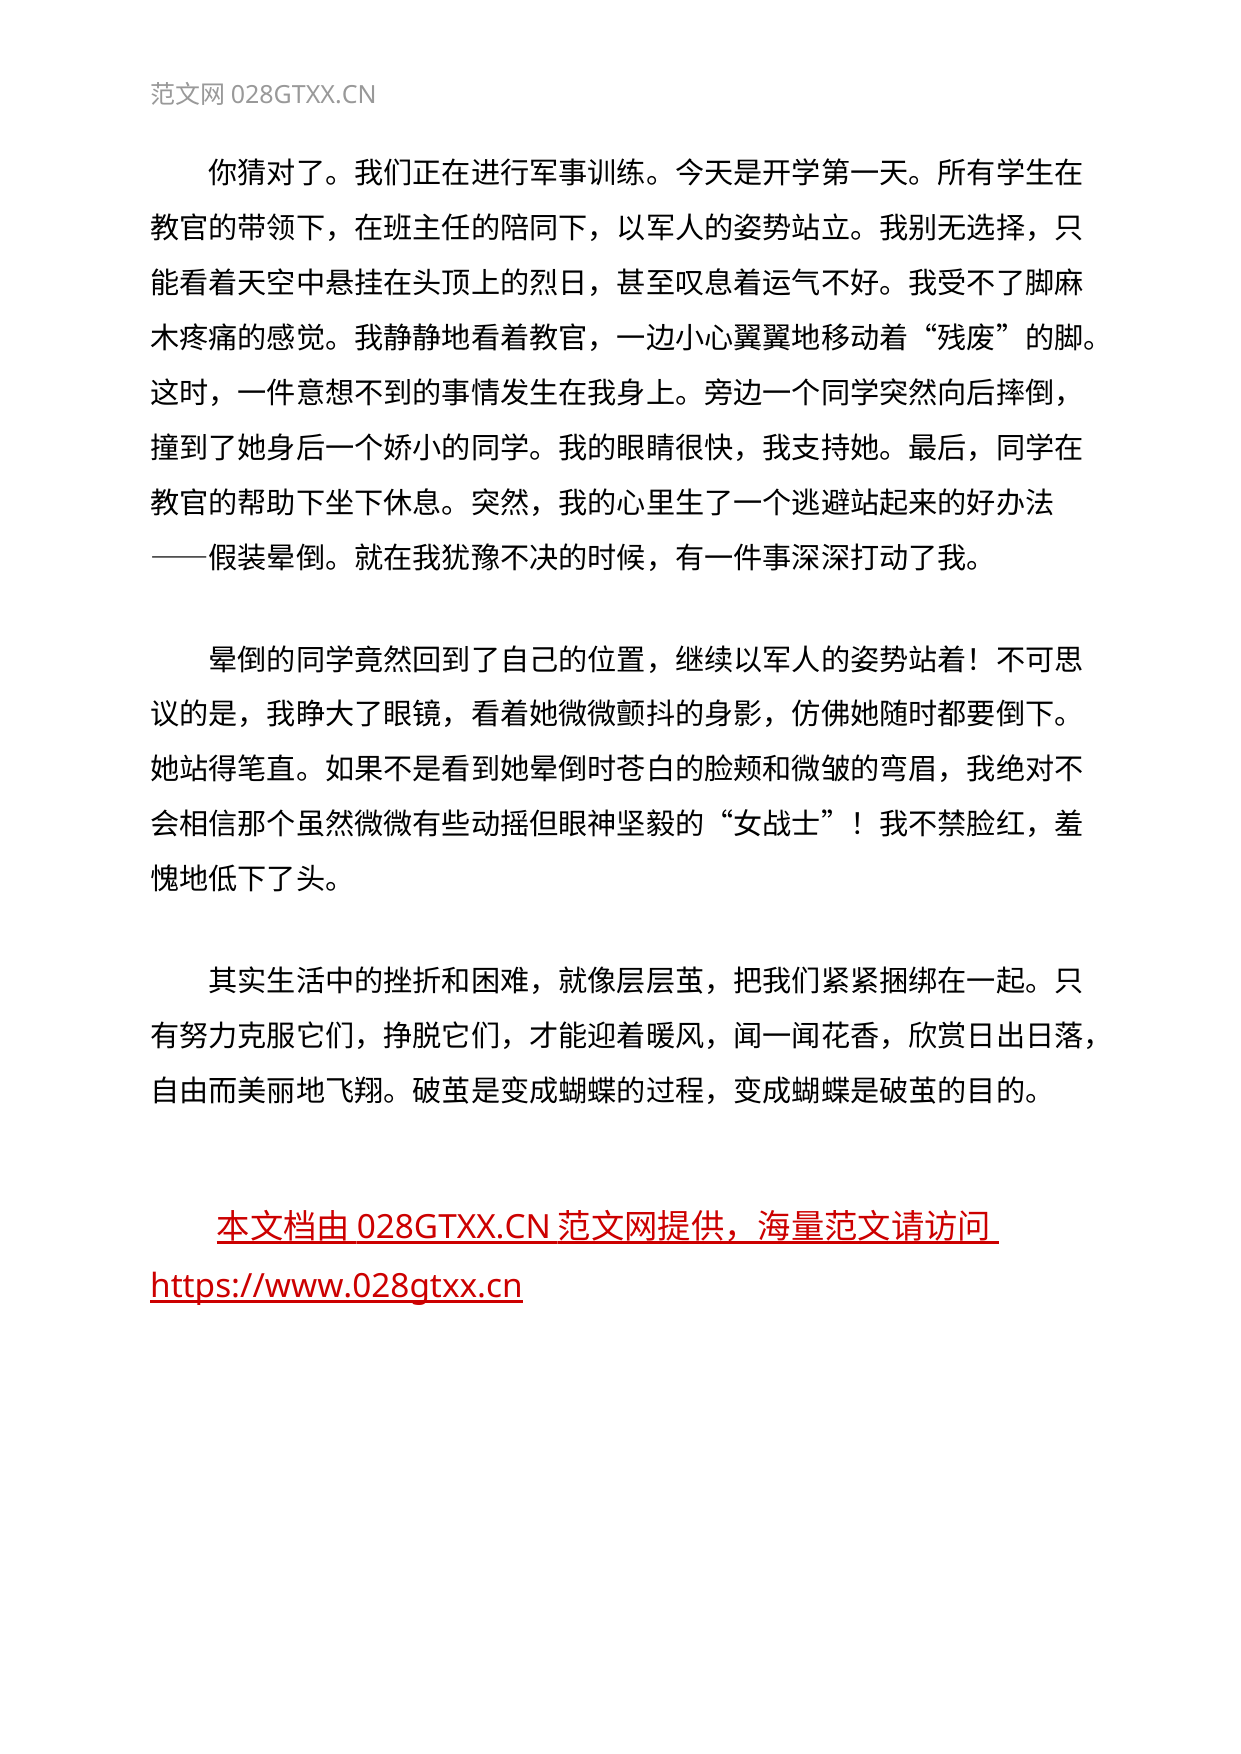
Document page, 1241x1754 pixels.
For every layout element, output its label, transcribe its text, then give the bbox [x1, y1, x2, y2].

text 你猜对了。我们正在进行军事训练。今天是开学第一天。所有学生在教官的带领下，在班主任的陪同下，以军人的姿势站立。我别无选择，只能看着天空中悬挂在头顶上的烈日，甚至叹息着运气不好。我受不了脚麻木疼痛的感觉。我静静地看着教官，一边小心翼翼地移动着“残废”的脚。这时，一件意想不到的事情发生在我身上。旁边一个同学突然向后摔倒，撞到了她身后一个娇小的同学。我的眼睛很快，我支持她。最后，同学在教官的帮助下坐下休息。突然，我的心里生了一个逃避站起来的好办法——假装晕倒。就在我犹豫不决的时候，有一件事深深打动了我。 [150, 150, 1090, 577]
text 本文档由028GTXX.CN范文网提供，海量范文请访问 https://www.028gtxx.cn [150, 1200, 1090, 1308]
text 其实生活中的挫折和困难，就像层层茧，把我们紧紧捆绑在一起。只有努力克服它们，挣脱它们，才能迎着暖风，闻一闻花香，欣赏日出日落，自由而美丽地飞翔。破茧是变成蝴蝶的过程，变成蝴蝶是破茧的目的。 [150, 957, 1090, 1109]
text 晕倒的同学竟然回到了自己的位置，继续以军人的姿势站着！不可思议的是，我睁大了眼镜，看着她微微颤抖的身影，仿佛她随时都要倒下。她站得笔直。如果不是看到她晕倒时苍白的脸颊和微皱的弯眉，我绝对不会相信那个虽然微微有些动摇但眼神坚毅的“女战士”！我不禁脸红，羞愧地低下了头。 [150, 636, 1090, 898]
